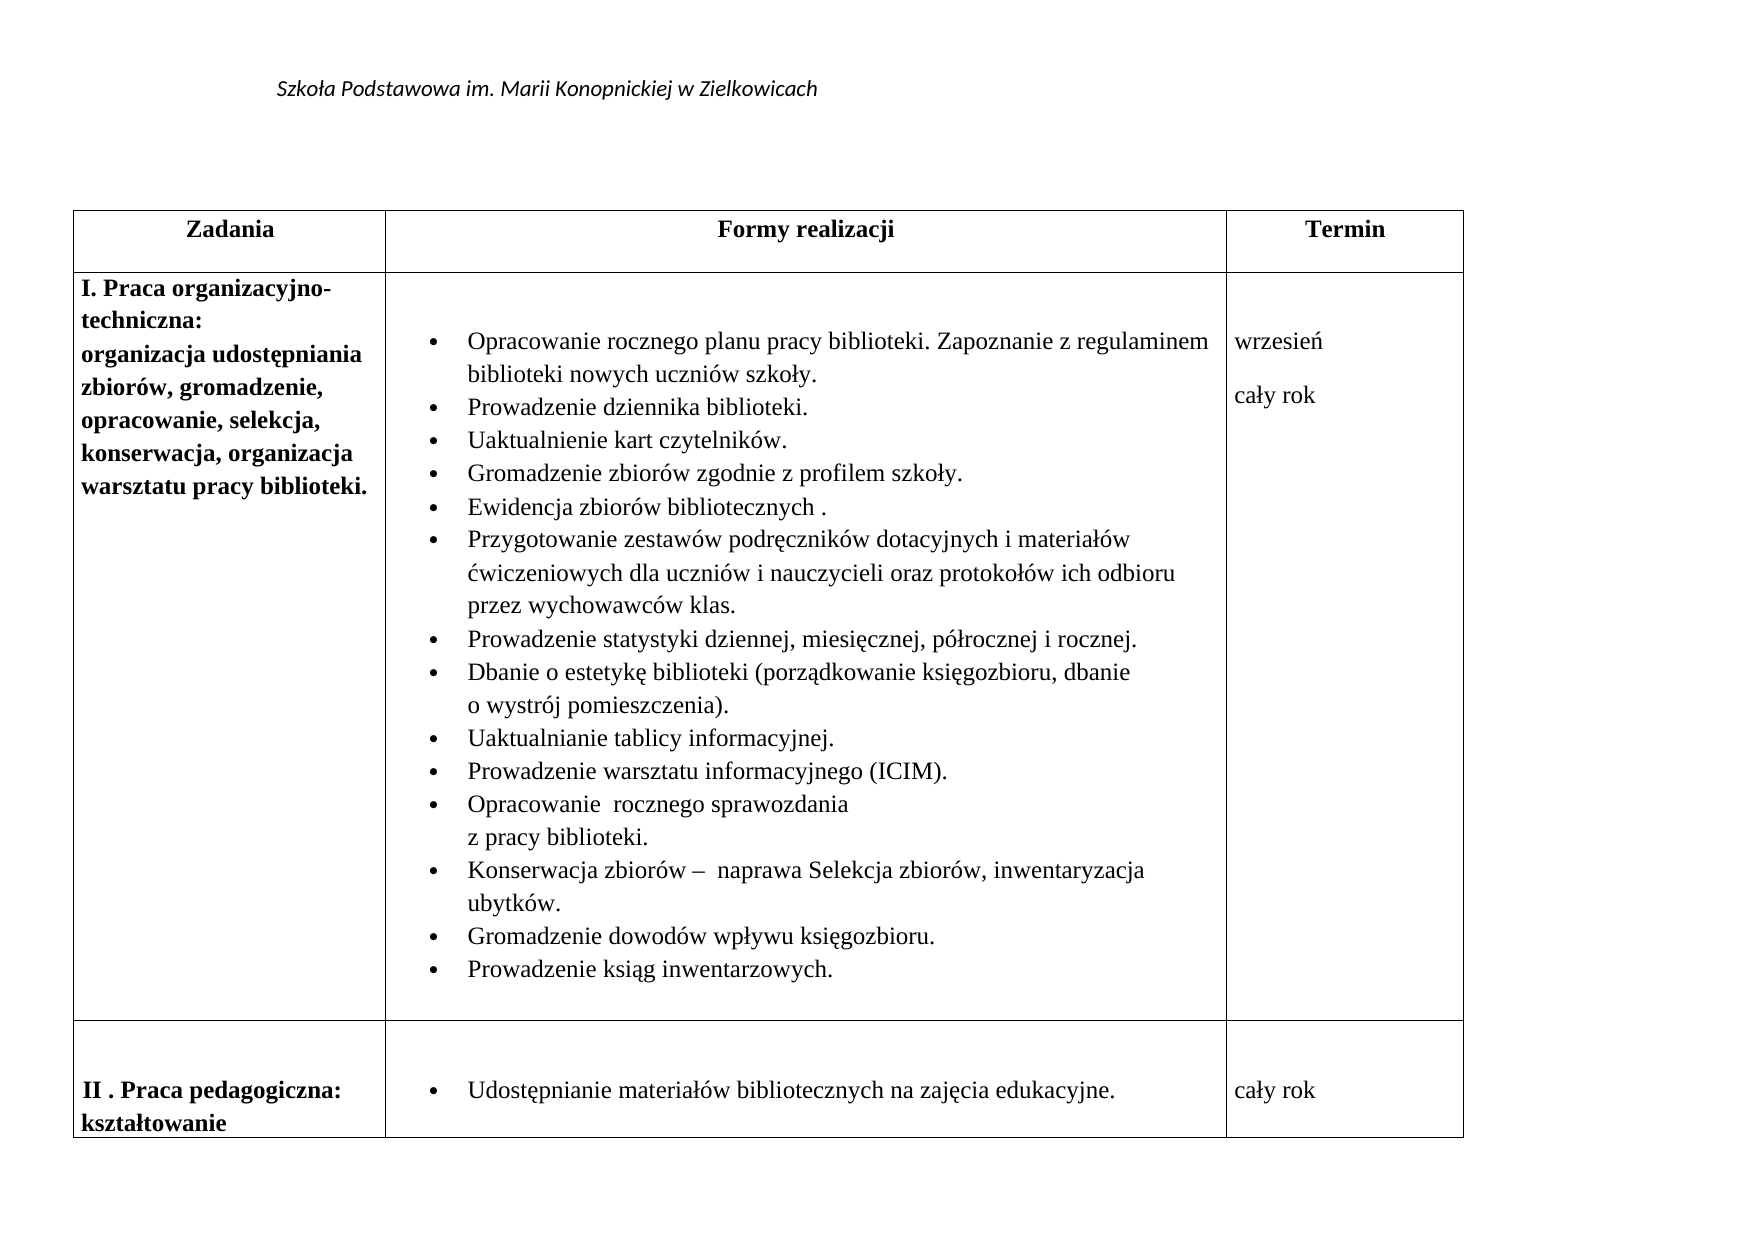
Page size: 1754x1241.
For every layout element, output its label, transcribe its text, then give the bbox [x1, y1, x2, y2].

table_cell cały rok wg potrzeb [1227, 1021, 1463, 1137]
table_cell I. Praca organizacyjno-techniczna: organizacja udostępniania zbiorów, gromadzenie, opracowanie, selekcja, konserwacja, organizacja warsztatu pracy biblioteki. [74, 273, 385, 1020]
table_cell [386, 1021, 1226, 1137]
table_header Zadania [74, 211, 385, 272]
table_cell wrzesień cały rok [1227, 273, 1463, 1020]
table_header Termin [1227, 211, 1463, 272]
table_cell Opracowanie rocznego planu pracy biblioteki. Zapoznanie z regulaminem biblioteki nowych uczniów szkoły. Prowadzenie dziennika biblioteki. Uaktualnienie kart czytelników. Gromadzenie zbiorów zgodnie z profilem szkoły. Ewidencja zbiorów bibliotecznych . Przygotowanie zestawów podręczników dotacyjnych i materiałów ćwiczeniowych dla uczniów i nauczycieli oraz protokołów ich odbioru przez wychowawców klas. Prowadzenie statystyki dziennej, miesięcznej, półrocznej i rocznej. Dbanie o estetykę biblioteki (porządkowanie księgozbioru, dbanie o wystrój pomieszczenia). Uaktualnianie tablicy informacyjnej. Prowadzenie warsztatu informacyjnego (ICIM). Opracowanie rocznego sprawozdania z pracy biblioteki. Konserwacja zbiorów – naprawa Selekcja zbiorów, inwentaryzacja ubytków. Gromadzenie dowodów wpływu księgozbioru. Prowadzenie ksiąg inwentarzowych. [386, 273, 1226, 1020]
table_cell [74, 1021, 385, 1137]
table_header Formy realizacji [386, 211, 1226, 272]
